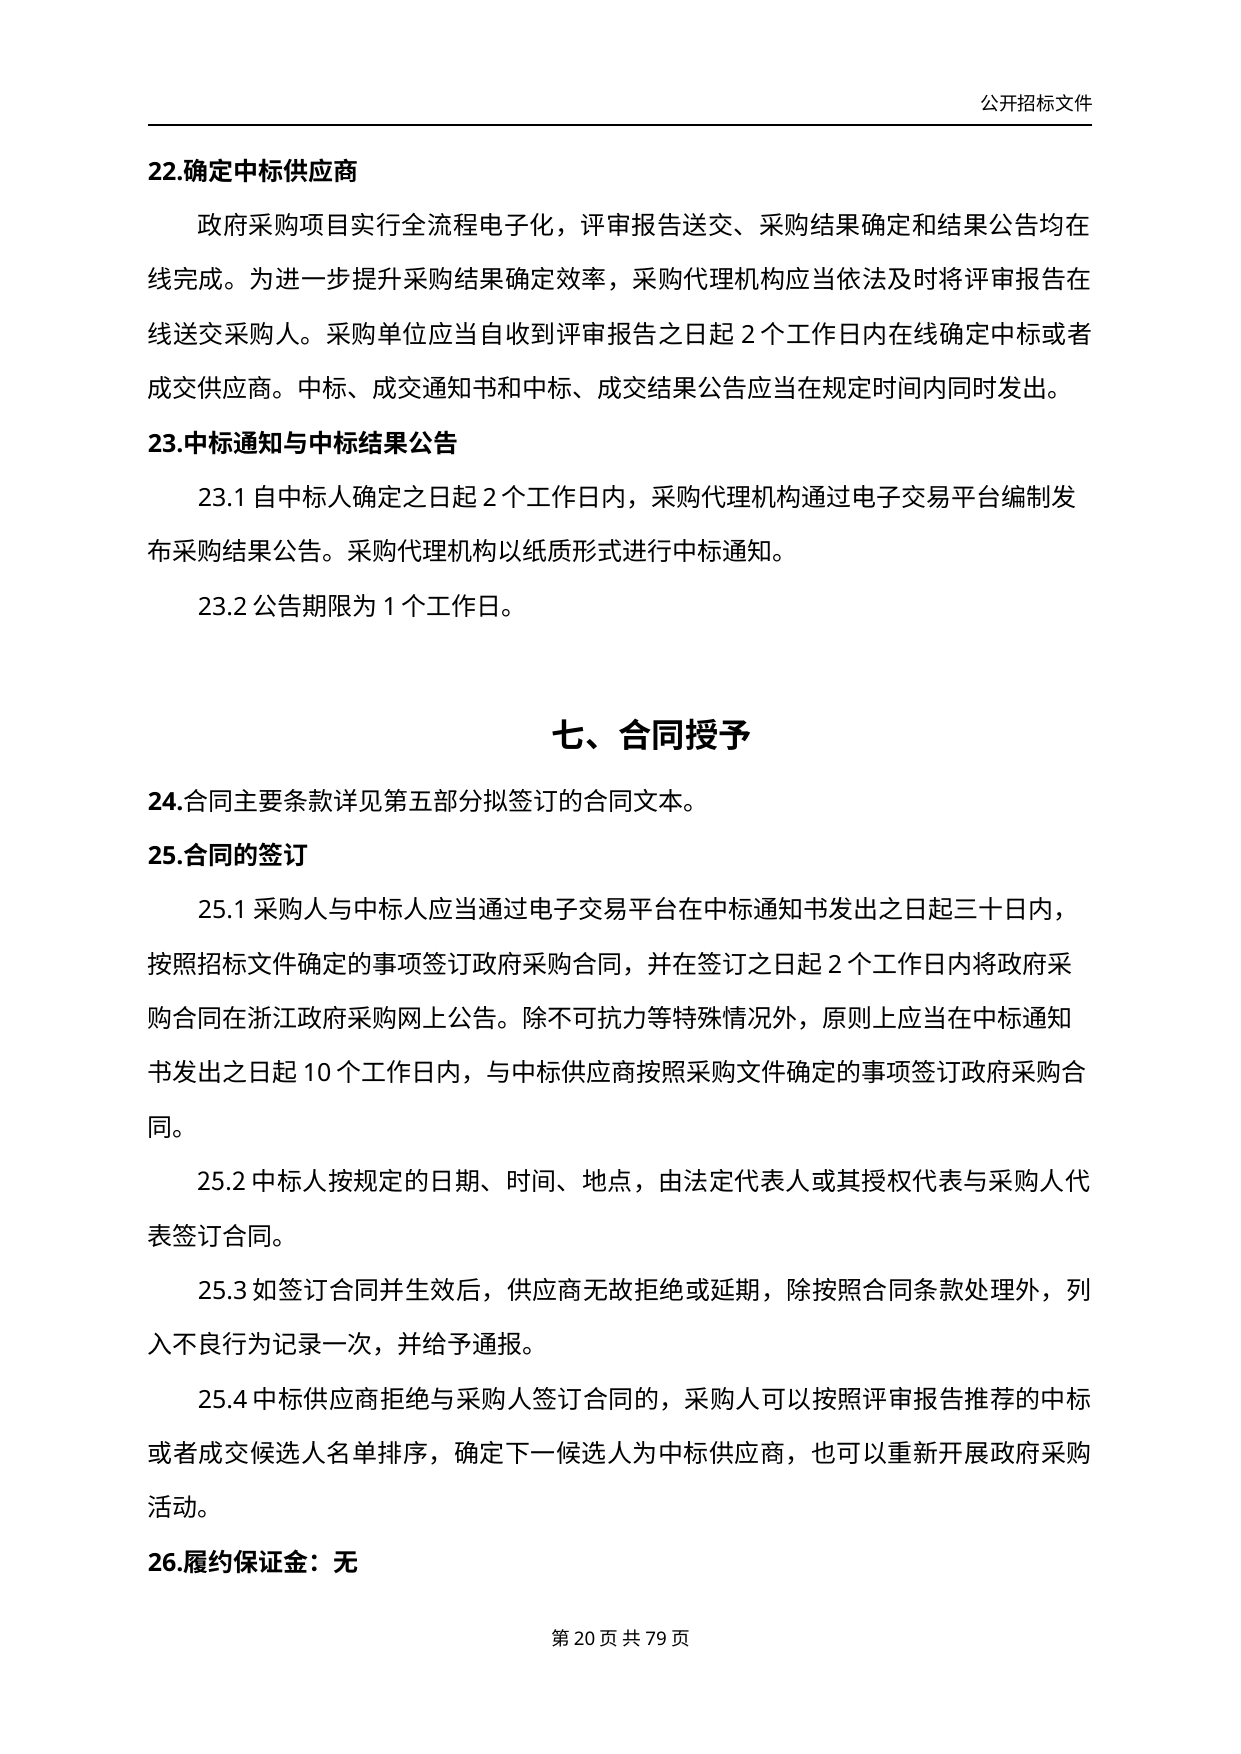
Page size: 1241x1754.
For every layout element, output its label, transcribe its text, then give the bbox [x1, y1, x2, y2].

text 24.合同主要条款详见第五部分拟签订的合同文本。 [148, 781, 1092, 817]
text 25.1 采购人与中标人应当通过电子交易平台在中标通知书发出之日起三十日内，按照招标文件确定的事项签订政府采购合同，并在签订之日起2个工作日内将政府采购合同在浙江政府采购网上公告。除不可抗力等特殊情况外，原则上应当在中标通知书发出之日起10个工作日内，与中标供应商按照采购文件确定的事项签订政府采购合同。 [148, 890, 1092, 1143]
text 七、合同授予 [160, 709, 1092, 757]
text 25.合同的签订 [148, 835, 1092, 872]
text 23.2公告期限为1个工作日。 [148, 586, 1092, 622]
text 23.中标通知与中标结果公告 [148, 423, 1092, 459]
text 25.4中标供应商拒绝与采购人签订合同的，采购人可以按照评审报告推荐的中标或者成交候选人名单排序，确定下一候选人为中标供应商，也可以重新开展政府采购活动。 [148, 1379, 1092, 1524]
text 22.确定中标供应商 [148, 151, 1092, 187]
text 26.履约保证金：无 [148, 1542, 1092, 1578]
text 25.3如签订合同并生效后，供应商无故拒绝或延期，除按照合同条款处理外，列入不良行为记录一次，并给予通报。 [148, 1270, 1092, 1361]
text 政府采购项目实行全流程电子化，评审报告送交、采购结果确定和结果公告均在线完成。为进一步提升采购结果确定效率，采购代理机构应当依法及时将评审报告在线送交采购人。采购单位应当自收到评审报告之日起2个工作日内在线确定中标或者成交供应商。中标、成交通知书和中标、成交结果公告应当在规定时间内同时发出。 [148, 206, 1092, 405]
text 25.2中标人按规定的日期、时间、地点，由法定代表人或其授权代表与采购人代表签订合同。 [148, 1162, 1092, 1252]
text 23.1自中标人确定之日起2个工作日内，采购代理机构通过电子交易平台编制发布采购结果公告。采购代理机构以纸质形式进行中标通知。 [148, 477, 1092, 568]
